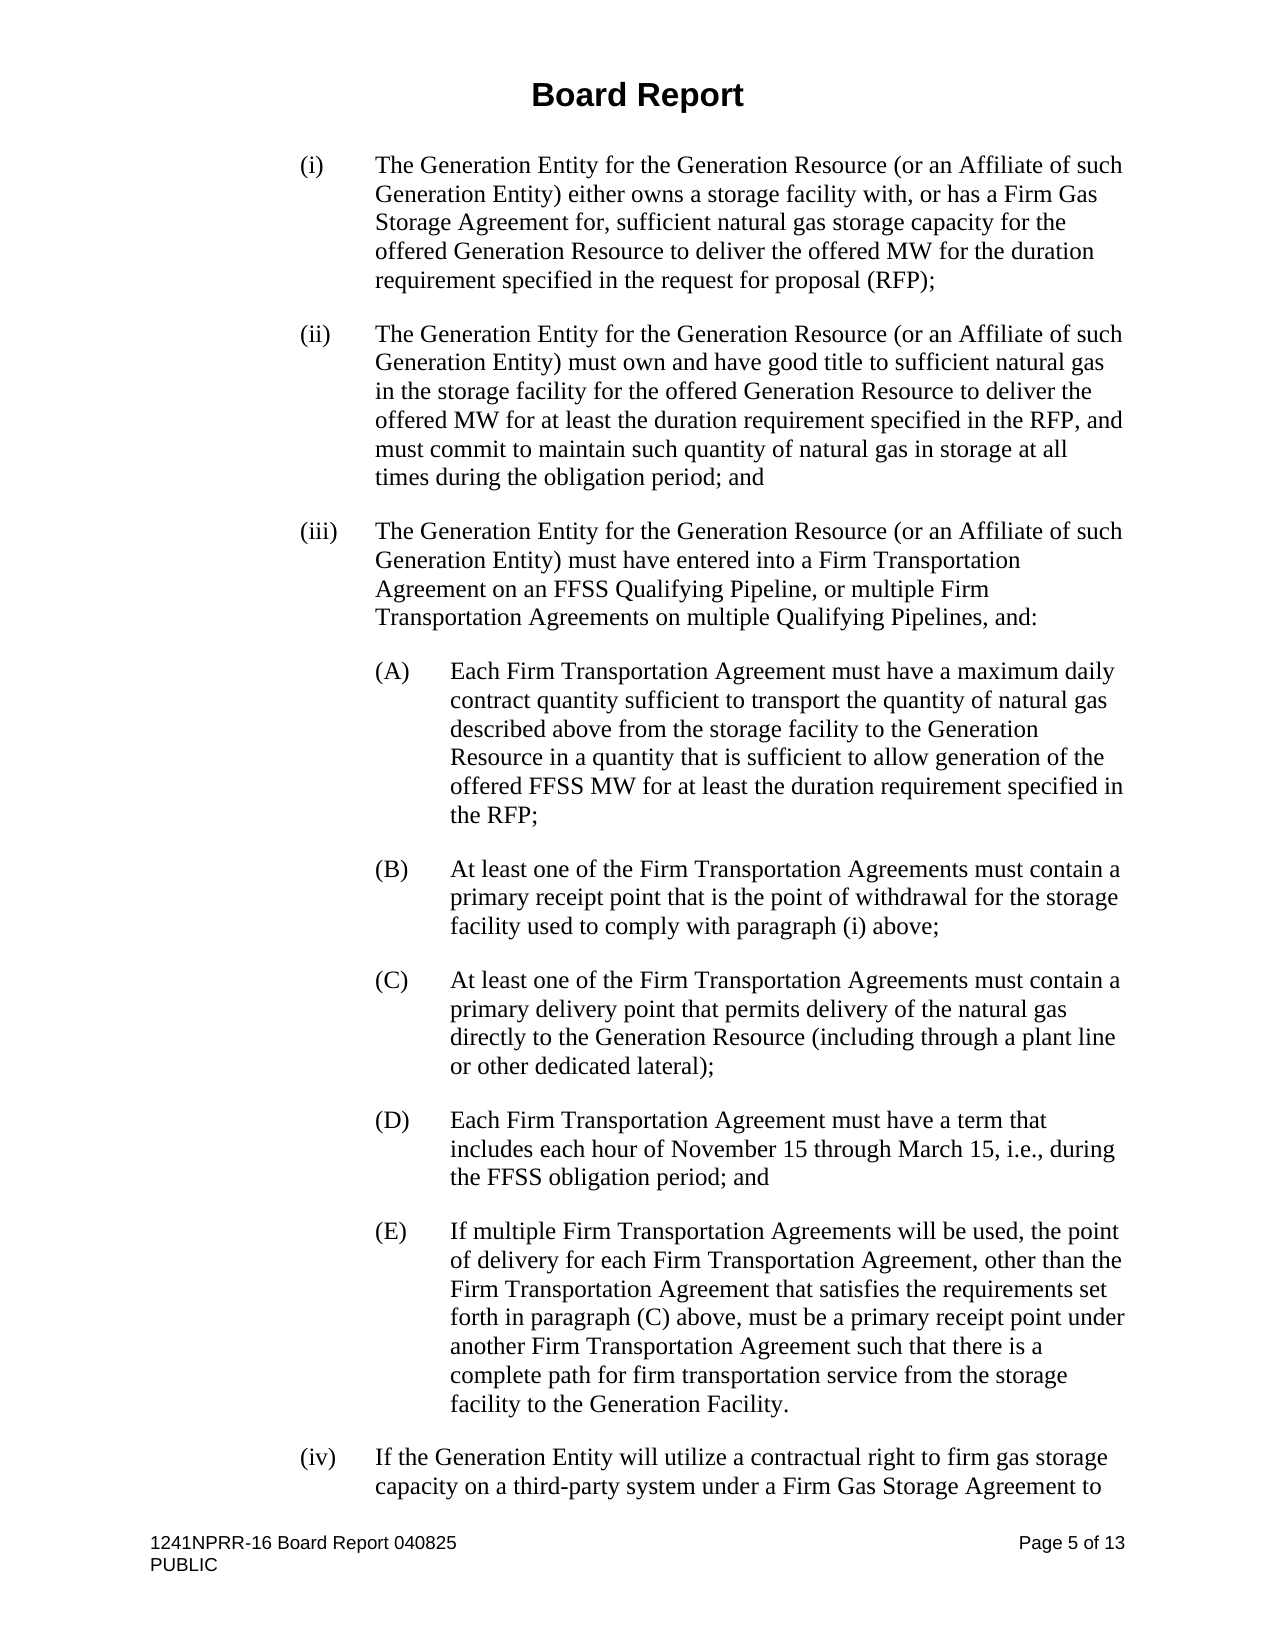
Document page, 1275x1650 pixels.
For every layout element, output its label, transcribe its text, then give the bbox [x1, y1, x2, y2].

text (A) Each Firm Transportation Agreement must have a maximum daily contract quantity sufficient to transport the quantity of natural gas described above from the storage facility to the Generation Resource in a quantity that is sufficient to allow generation of the offered FFSS MW for at least the duration requirement specified in the RFP; [375, 656, 1125, 829]
text (E) If multiple Firm Transportation Agreements will be used, the point of delivery for each Firm Transportation Agreement, other than the Firm Transportation Agreement that satisfies the requirements set forth in paragraph (C) above, must be a primary receipt point under another Firm Transportation Agreement such that there is a complete path for firm transportation service from the storage facility to the Generation Facility. [375, 1216, 1125, 1417]
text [300, 1442, 1125, 1500]
text (iii) The Generation Entity for the Generation Resource (or an Affiliate of such Generation Entity) must have entered into a Firm Transportation Agreement on an FFSS Qualifying Pipeline, or multiple Firm Transportation Agreements on multiple Qualifying Pipelines, and: [300, 516, 1125, 631]
text (B) At least one of the Firm Transportation Agreements must contain a primary receipt point that is the point of withdrawal for the storage facility used to comply with paragraph (i) above; [375, 854, 1125, 940]
text (C) At least one of the Firm Transportation Agreements must contain a primary delivery point that permits delivery of the natural gas directly to the Generation Resource (including through a plant line or other dedicated lateral); [375, 965, 1125, 1080]
text (i) The Generation Entity for the Generation Resource (or an Affiliate of such Generation Entity) either owns a storage facility with, or has a Firm Gas Storage Agreement for, sufficient natural gas storage capacity for the offered Generation Resource to deliver the offered MW for the duration requirement specified in the request for proposal (RFP); [300, 150, 1125, 294]
text (ii) The Generation Entity for the Generation Resource (or an Affiliate of such Generation Entity) must own and have good title to sufficient natural gas in the storage facility for the offered Generation Resource to deliver the offered MW for at least the duration requirement specified in the RFP, and must commit to maintain such quantity of natural gas in storage at all times during the obligation period; and [300, 319, 1125, 491]
text (D) Each Firm Transportation Agreement must have a term that includes each hour of November 15 through March 15, i.e., during the FFSS obligation period; and [375, 1105, 1125, 1191]
